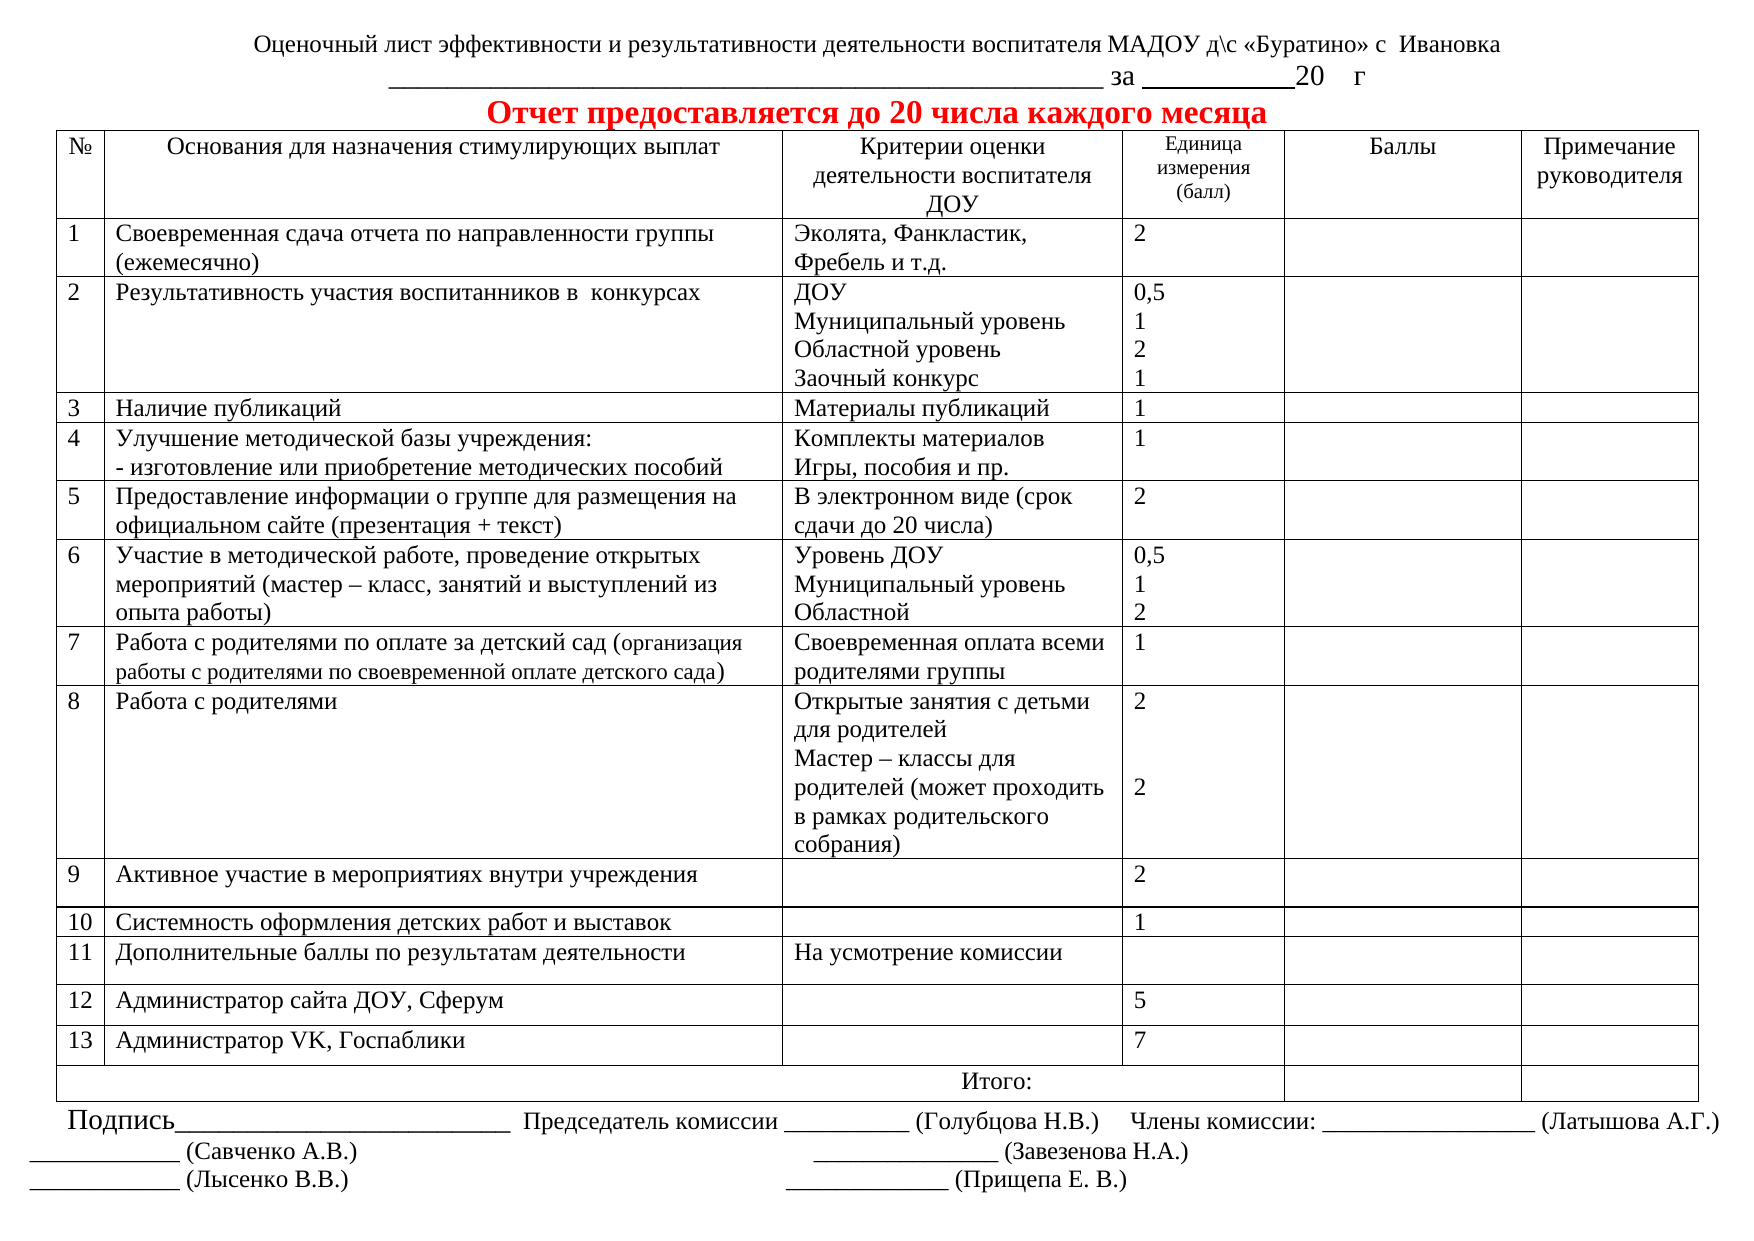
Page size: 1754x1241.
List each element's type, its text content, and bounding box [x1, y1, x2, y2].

table_cell [783, 1026, 1122, 1065]
table_cell Участие в методической работе, проведение открытых мероприятий (мастер – класс, занятий и выступлений из опыта работы) [105, 540, 782, 626]
table_cell [1285, 686, 1521, 858]
table_cell 10 [57, 908, 104, 936]
text Оценочный лист эффективности и результативности деятельности воспитателя МАДОУ д\с «Буратино» с Ивановка [29, 29, 1724, 58]
table_cell [783, 859, 1122, 906]
table_cell 1 [1123, 908, 1284, 936]
table_cell 2 [1123, 481, 1284, 539]
table_cell [1285, 540, 1521, 626]
table_cell 9 [57, 859, 104, 906]
table_cell Администратор сайта ДОУ, Сферум [105, 985, 782, 1024]
table_cell [1522, 985, 1698, 1024]
table_cell [1123, 937, 1284, 984]
table_cell [1285, 627, 1521, 685]
table_cell [1522, 686, 1698, 858]
table_cell [1285, 219, 1521, 276]
table_cell 6 [57, 540, 104, 626]
table_cell 1 [1123, 627, 1284, 685]
table_cell На усмотрение комиссии [783, 937, 1122, 984]
table_cell [1522, 1066, 1698, 1101]
table_cell Комплекты материалов Игры, пособия и пр. [783, 423, 1122, 480]
table_cell 1 [1123, 393, 1284, 422]
table_cell Работа с родителями [105, 686, 782, 858]
table_cell Эколята, Фанкластик, Фребель и т.д. [783, 219, 1122, 276]
text ____________ (Савченко А.В.) _______________ (Завезенова Н.А.) [29, 1136, 1723, 1164]
text _________________________________________________ за 20 г [29, 58, 1724, 92]
table_cell [1285, 985, 1521, 1024]
table_cell Итого: [57, 1066, 1284, 1101]
table_cell Улучшение методической базы учреждения: - изготовление или приобретение методических пособий [105, 423, 782, 480]
text Отчет предоставляется до 20 числа каждого месяца [29, 92, 1724, 130]
table_cell Дополнительные баллы по результатам деятельности [105, 937, 782, 984]
table_cell 0,5 1 2 [1123, 540, 1284, 626]
table_cell 0,5 1 2 1 [1123, 277, 1284, 392]
table_cell 1 [57, 219, 104, 276]
table_header Баллы [1285, 131, 1521, 217]
table_cell Результативность участия воспитанников в конкурсах [105, 277, 782, 392]
table_cell [1522, 627, 1698, 685]
table_cell 11 [57, 937, 104, 984]
table_cell 2 [1123, 219, 1284, 276]
table_cell Своевременная оплата всеми родителями группы [783, 627, 1122, 685]
table_cell 2 2 [1123, 686, 1284, 858]
table_cell [1522, 481, 1698, 539]
table_cell Уровень ДОУ Муниципальный уровень Областной [783, 540, 1122, 626]
table_cell [1522, 908, 1698, 936]
table_cell Открытые занятия с детьми для родителей Мастер – классы для родителей (может проходить в рамках родительского собрания) [783, 686, 1122, 858]
table_cell 3 [57, 393, 104, 422]
table_cell [1285, 393, 1521, 422]
table_cell 8 [57, 686, 104, 858]
table_cell [1522, 277, 1698, 392]
table_cell 2 [1123, 859, 1284, 906]
table_header Основания для назначения стимулирующих выплат [105, 131, 782, 217]
table_cell [1522, 859, 1698, 906]
table_cell [1522, 1026, 1698, 1065]
table_cell [1285, 1066, 1521, 1101]
table_header Единица измерения (балл) [1123, 131, 1284, 217]
table_cell [783, 985, 1122, 1024]
table_cell [1522, 219, 1698, 276]
table_cell [1285, 481, 1521, 539]
table_cell 12 [57, 985, 104, 1024]
table_cell [1522, 937, 1698, 984]
table_cell 5 [1123, 985, 1284, 1024]
table_cell Работа с родителями по оплате за детский сад (организация работы с родителями по своевременной оплате детского сада) [105, 627, 782, 685]
text Подпись_______________________ Председатель комиссии __________ (Голубцова Н.В.) Члены комиссии: _________________ (Латышова А.Г.) [29, 1102, 1724, 1136]
table_cell [1285, 937, 1521, 984]
table_cell В электронном виде (срок сдачи до 20 числа) [783, 481, 1122, 539]
table_cell Предоставление информации о группе для размещения на официальном сайте (презентация + текст) [105, 481, 782, 539]
table_cell 13 [57, 1026, 104, 1065]
table_cell Системность оформления детских работ и выставок [105, 908, 782, 936]
table_cell Материалы публикаций [783, 393, 1122, 422]
table_cell Наличие публикаций [105, 393, 782, 422]
table_cell 7 [57, 627, 104, 685]
table_header Критерии оценки деятельности воспитателя ДОУ [783, 131, 1122, 217]
table_cell [783, 908, 1122, 936]
table_cell [1285, 908, 1521, 936]
text ____________ (Лысенко В.В.) _____________ (Прищепа Е. В.) [29, 1164, 1724, 1193]
table_cell [1522, 540, 1698, 626]
table_cell Своевременная сдача отчета по направленности группы (ежемесячно) [105, 219, 782, 276]
table_cell [1285, 1026, 1521, 1065]
table_cell [1522, 393, 1698, 422]
table_cell 1 [1123, 423, 1284, 480]
table_header № [57, 131, 104, 217]
table_cell [1522, 423, 1698, 480]
table_cell 5 [57, 481, 104, 539]
table_cell [1285, 423, 1521, 480]
table_cell 2 [57, 277, 104, 392]
table_cell Администратор VK, Госпаблики [105, 1026, 782, 1065]
table_cell 7 [1123, 1026, 1284, 1065]
table_cell [1285, 277, 1521, 392]
table_cell [1285, 859, 1521, 906]
table_cell ДОУ Муниципальный уровень Областной уровень Заочный конкурс [783, 277, 1122, 392]
table_cell 4 [57, 423, 104, 480]
table_cell Активное участие в мероприятиях внутри учреждения [105, 859, 782, 906]
table_header Примечание руководителя [1522, 131, 1698, 217]
